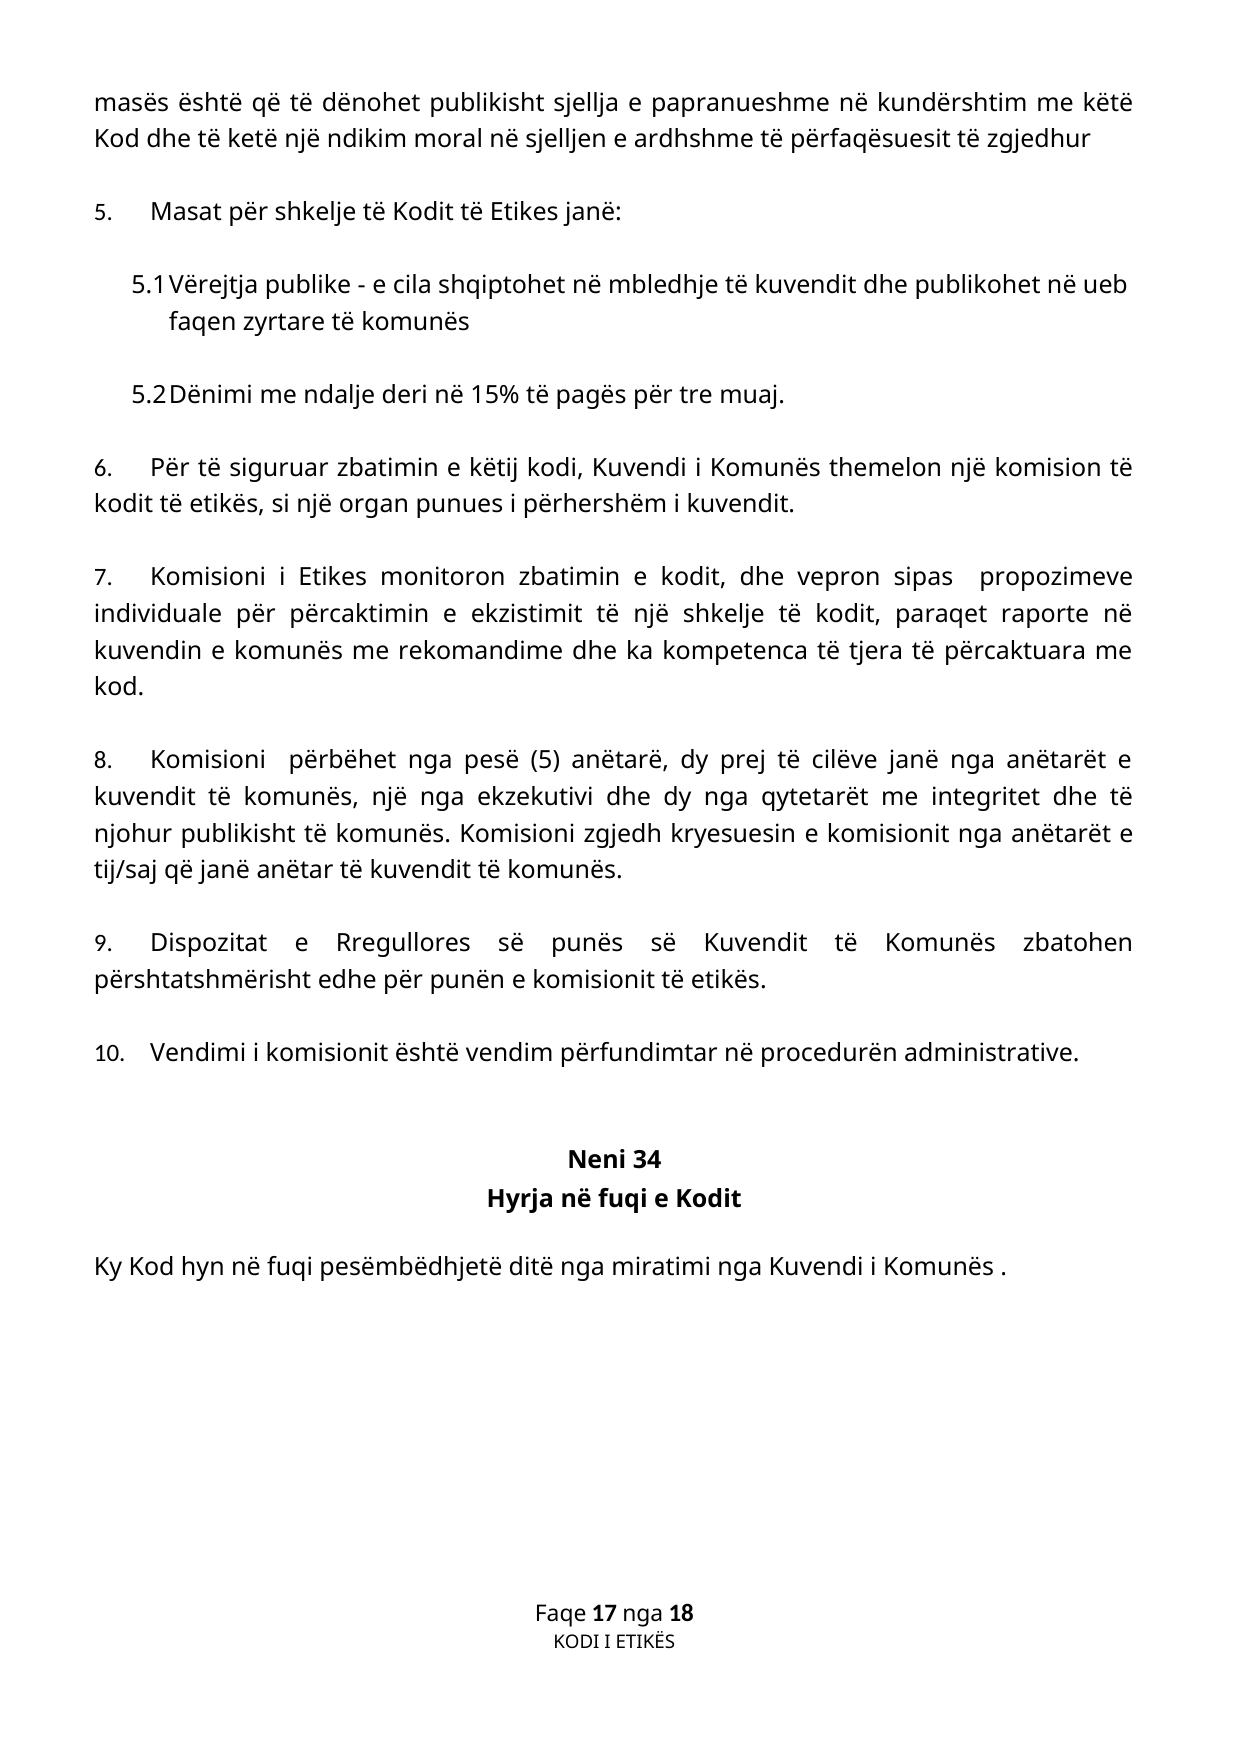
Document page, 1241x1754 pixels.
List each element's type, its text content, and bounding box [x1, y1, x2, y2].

text Hyrja në fuqi e Kodit [94, 1181, 1134, 1215]
text Neni 34 [94, 1141, 1134, 1176]
list Masat për shkelje të Kodit të Etikes janë: [94, 194, 1134, 228]
list Vendimi i komisionit është vendim përfundimtar në procedurën administrative. [94, 1034, 1134, 1069]
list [94, 84, 1134, 155]
list Dënimi me ndalje deri në 15% të pagës për tre muaj. [131, 376, 1134, 410]
list Vërejtja publike - e cila shqiptohet në mbledhje të kuvendit dhe publikohet në ueb faqen zyrtare të komunës [131, 267, 1134, 338]
list Komisioni përbëhet nga pesë (5) anëtarë, dy prej të cilëve janë nga anëtarët e kuvendit të komunës, një nga ekzekutivi dhe dy nga qytetarët me integritet dhe të njohur publikisht të komunës. Komisioni zgjedh kryesuesin e komisionit nga anëtarët e tij/saj që janë anëtar të kuvendit të komunës. [94, 742, 1134, 886]
list Për të siguruar zbatimin e këtij kodi, Kuvendi i Komunës themelon një komision të kodit të etikës, si një organ punues i përhershëm i kuvendit. [94, 449, 1134, 520]
list Komisioni i Etikes monitoron zbatimin e kodit, dhe vepron sipas propozimeve individuale për përcaktimin e ekzistimit të një shkelje të kodit, paraqet raporte në kuvendin e komunës me rekomandime dhe ka kompetenca të tjera të përcaktuara me kod. [94, 559, 1134, 703]
list Dispozitat e Rregullores së punës së Kuvendit të Komunës zbatohen përshtatshmërisht edhe për punën e komisionit të etikës. [94, 925, 1134, 996]
text Ky Kod hyn në fuqi pesëmbëdhjetë ditë nga miratimi nga Kuvendi i Komunës . [94, 1249, 1134, 1283]
